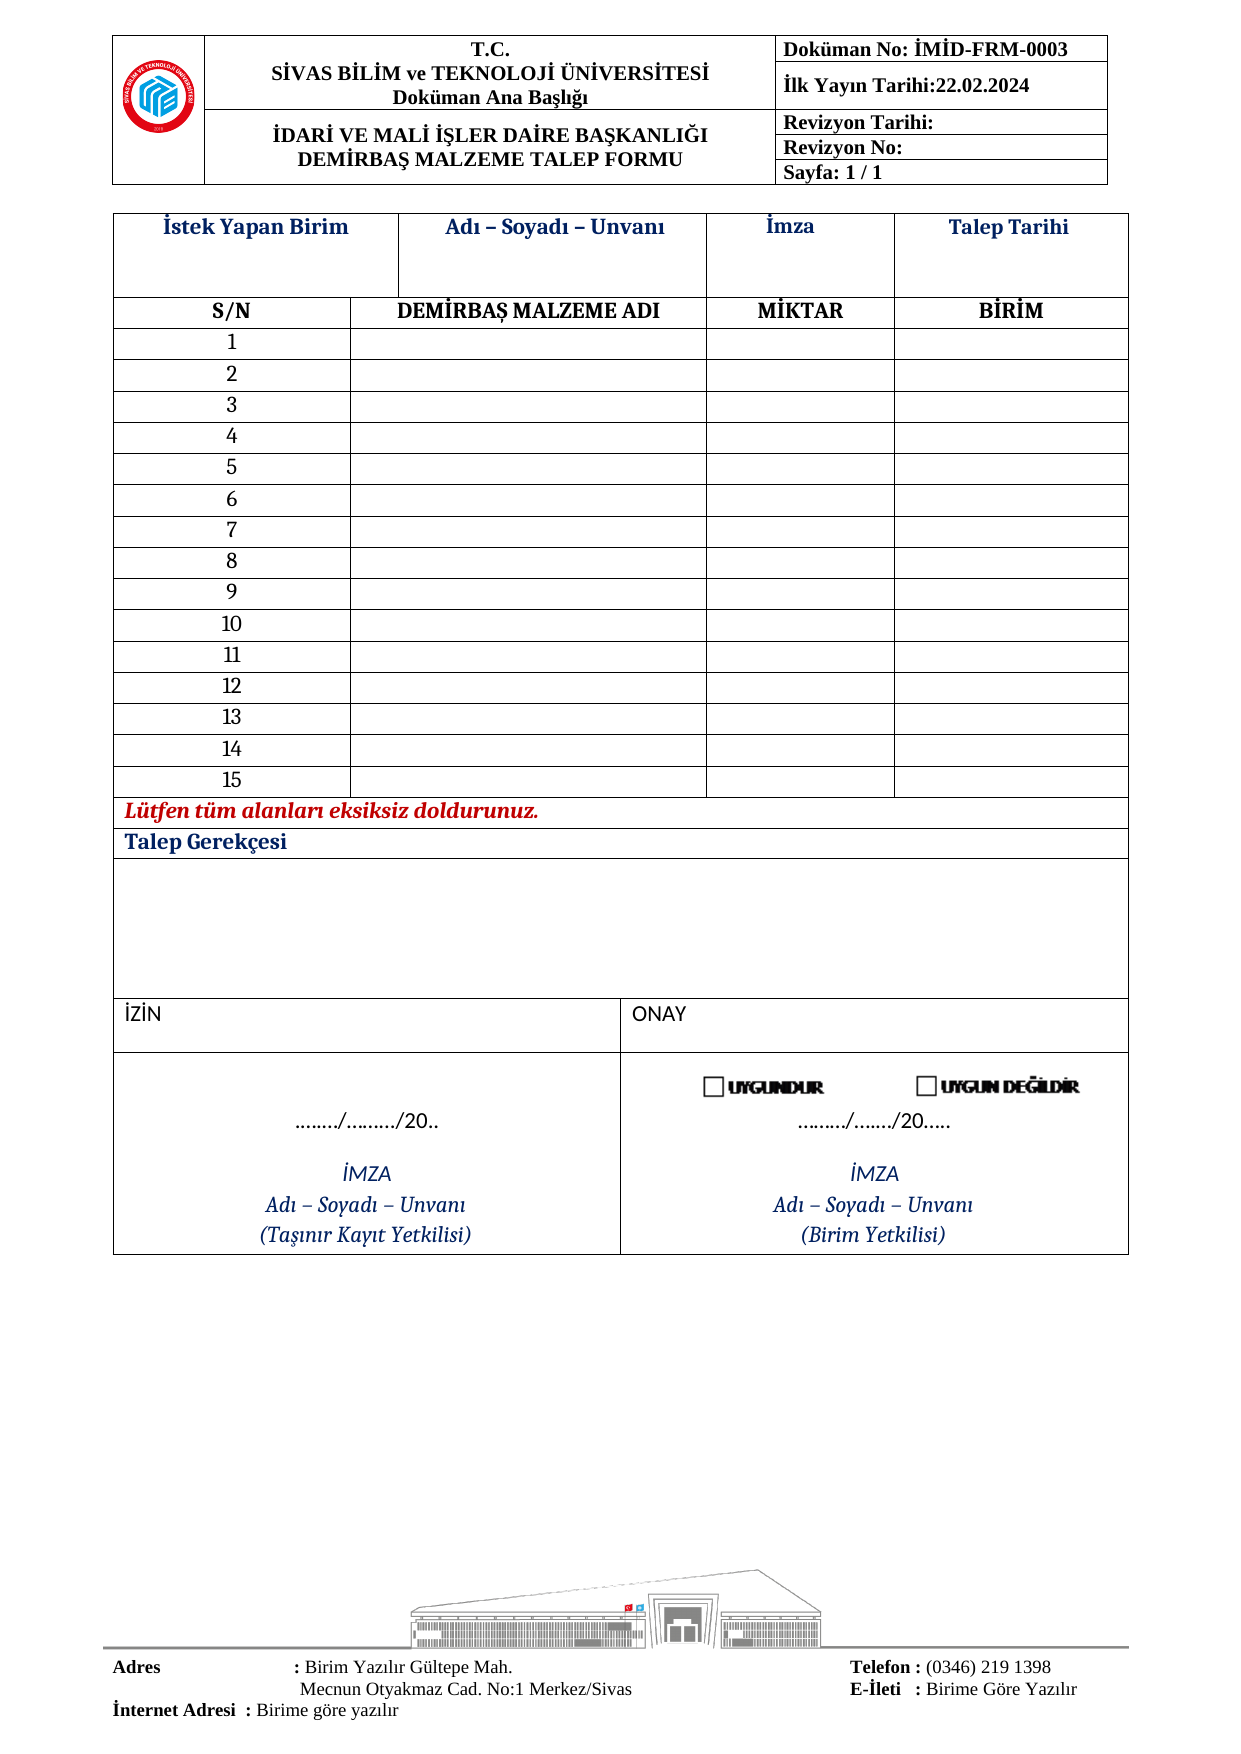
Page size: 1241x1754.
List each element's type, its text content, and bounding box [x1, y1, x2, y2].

table_header İstek Yapan Birim [114, 214, 398, 297]
table_cell MİKTAR [707, 298, 894, 328]
table_cell 5 [114, 454, 350, 484]
table_cell [351, 579, 706, 609]
table_cell S/N [114, 298, 350, 328]
table_cell [351, 767, 706, 797]
table_cell İZİN [114, 999, 620, 1052]
table_cell DEMİRBAŞ MALZEME ADI [351, 298, 706, 328]
table_cell [707, 610, 894, 641]
table_cell [895, 485, 1128, 516]
table_cell 12 [114, 673, 350, 703]
table_cell 7 [114, 517, 350, 547]
picture [122, 60, 195, 133]
table_cell [351, 423, 706, 453]
table_cell [707, 579, 894, 609]
table_cell [351, 610, 706, 641]
table_cell [895, 392, 1128, 422]
table_cell [351, 517, 706, 547]
table_cell BİRİM [895, 298, 1128, 328]
table_cell [895, 673, 1128, 703]
table_cell 2 [114, 360, 350, 391]
table_cell [707, 735, 894, 766]
table_header Adı – Soyadı – Unvanı [399, 214, 706, 297]
table_header İmza [707, 214, 894, 297]
table_cell Lütfen tüm alanları eksiksiz doldurunuz. [114, 798, 1128, 828]
table_cell 6 [114, 485, 350, 516]
table_cell [707, 517, 894, 547]
table_cell [351, 360, 706, 391]
table_cell [114, 859, 1128, 998]
table_cell [351, 673, 706, 703]
table_cell [895, 517, 1128, 547]
table_cell [895, 360, 1128, 391]
table_cell 4 [114, 423, 350, 453]
table_cell 15 [114, 767, 350, 797]
table_cell [707, 454, 894, 484]
table_cell [707, 329, 894, 359]
table_cell [351, 548, 706, 578]
table_cell [707, 392, 894, 422]
picture [103, 1546, 1129, 1656]
table_cell [351, 704, 706, 734]
table_cell [351, 735, 706, 766]
table_cell [351, 454, 706, 484]
table_cell [895, 454, 1128, 484]
table_cell [351, 392, 706, 422]
table_cell [707, 423, 894, 453]
table_cell [707, 642, 894, 672]
table_cell 13 [114, 704, 350, 734]
table_cell [707, 360, 894, 391]
table_cell [895, 735, 1128, 766]
table_cell [895, 704, 1128, 734]
table_cell [895, 548, 1128, 578]
table_cell 11 [114, 642, 350, 672]
table_cell [351, 329, 706, 359]
table_cell 10 [114, 610, 350, 641]
table_cell [895, 767, 1128, 797]
table_cell 3 [114, 392, 350, 422]
table_header Talep Tarihi [895, 214, 1128, 297]
table_cell [707, 673, 894, 703]
table_cell 9 [114, 579, 350, 609]
table_cell [707, 767, 894, 797]
table_cell ………/….…/20….. İMZA Adı – Soyadı – Unvanı (Birim Yetkilisi) [621, 1053, 1128, 1254]
table_cell [351, 485, 706, 516]
picture [909, 1067, 1091, 1104]
table_cell [707, 485, 894, 516]
table_cell [895, 642, 1128, 672]
table_cell [895, 423, 1128, 453]
table_cell [895, 579, 1128, 609]
table_cell 14 [114, 735, 350, 766]
table_cell .….…/…….../20.. İMZA Adı – Soyadı – Unvanı (Taşınır Kayıt Yetkilisi) [114, 1053, 620, 1254]
table_cell [707, 704, 894, 734]
table_cell [895, 329, 1128, 359]
table_cell 8 [114, 548, 350, 578]
table_cell 1 [114, 329, 350, 359]
table_cell Talep Gerekçesi [114, 829, 1128, 858]
table_cell ONAY [621, 999, 1128, 1052]
table_cell [707, 548, 894, 578]
table_cell [351, 642, 706, 672]
table_cell [895, 610, 1128, 641]
picture [696, 1070, 851, 1105]
